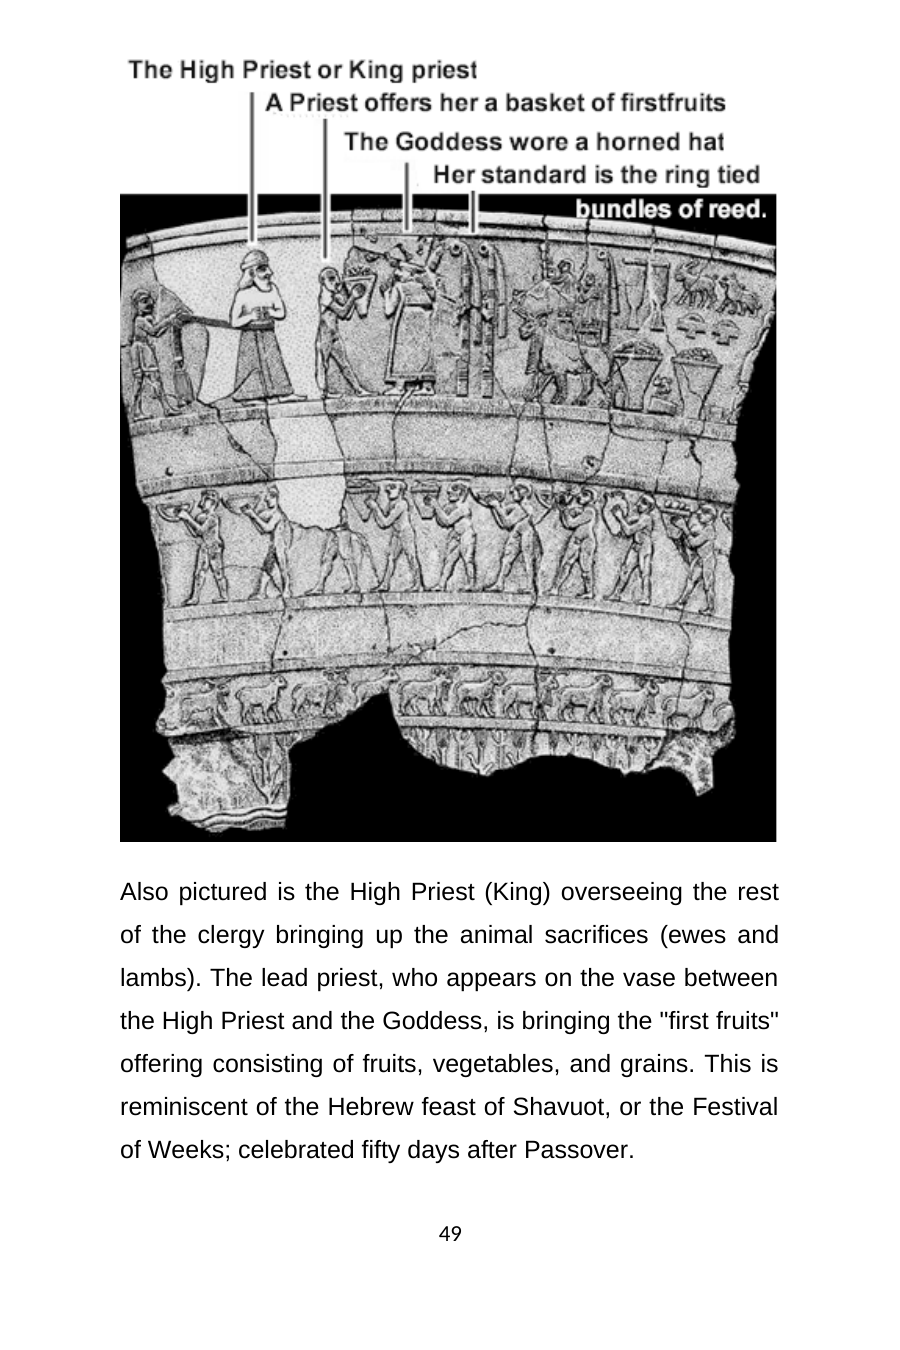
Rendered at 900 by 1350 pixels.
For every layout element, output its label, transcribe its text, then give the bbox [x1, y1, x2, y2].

text Also pictured is the High Priest (King) overseeing the rest of the clergy bringing up the animal sacrifices (ewes and lambs). The lead priest, who appears on the vase between the High Priest and the Goddess, is bringing the "first fruits" offering consisting of fruits, vegetables, and grains. This is reminiscent of the Hebrew feast of Shavuot, or the Festival of Weeks; celebrated fifty days after Passover. [120, 877, 780, 1164]
picture [120, 45, 777, 842]
